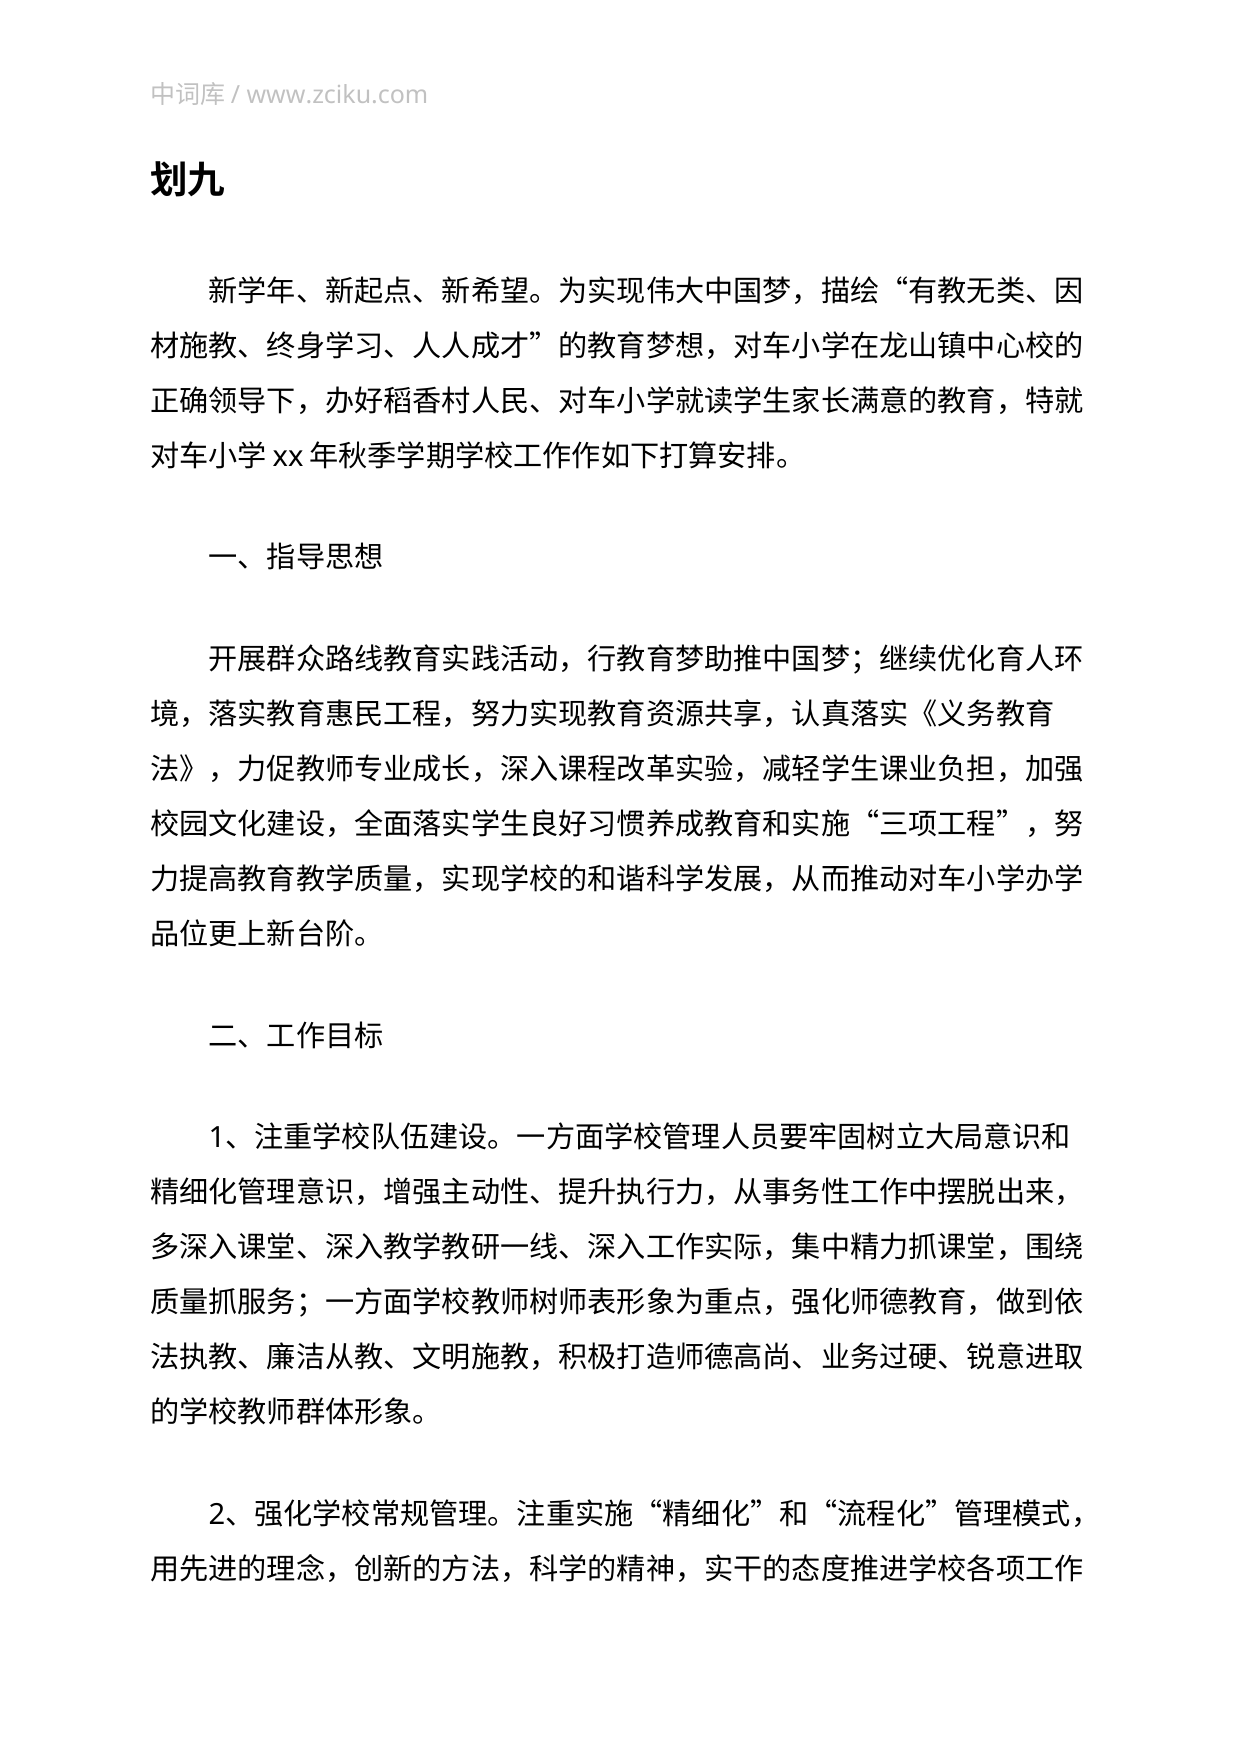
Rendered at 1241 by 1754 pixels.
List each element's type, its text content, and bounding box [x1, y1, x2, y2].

text 二、工作目标 [150, 1012, 1090, 1054]
text 1、注重学校队伍建设。一方面学校管理人员要牢固树立大局意识和精细化管理意识，增强主动性、提升执行力，从事务性工作中摆脱出来，多深入课堂、深入教学教研一线、深入工作实际，集中精力抓课堂，围绕质量抓服务；一方面学校教师树师表形象为重点，强化师德教育，做到依法执教、廉洁从教、文明施教，积极打造师德高尚、业务过硬、锐意进取的学校教师群体形象。 [150, 1114, 1090, 1431]
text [150, 1490, 1090, 1587]
text 开展群众路线教育实践活动，行教育梦助推中国梦；继续优化育人环境，落实教育惠民工程，努力实现教育资源共享，认真落实《义务教育法》，力促教师专业成长，深入课程改革实验，减轻学生课业负担，加强校园文化建设，全面落实学生良好习惯养成教育和实施“三项工程”，努力提高教育教学质量，实现学校的和谐科学发展，从而推动对车小学办学品位更上新台阶。 [150, 636, 1090, 953]
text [150, 150, 1090, 204]
text 新学年、新起点、新希望。为实现伟大中国梦，描绘“有教无类、因材施教、终身学习、人人成才”的教育梦想，对车小学在龙山镇中心校的正确领导下，办好稻香村人民、对车小学就读学生家长满意的教育，特就对车小学xx年秋季学期学校工作作如下打算安排。 [150, 267, 1090, 474]
text 一、指导思想 [150, 534, 1090, 576]
